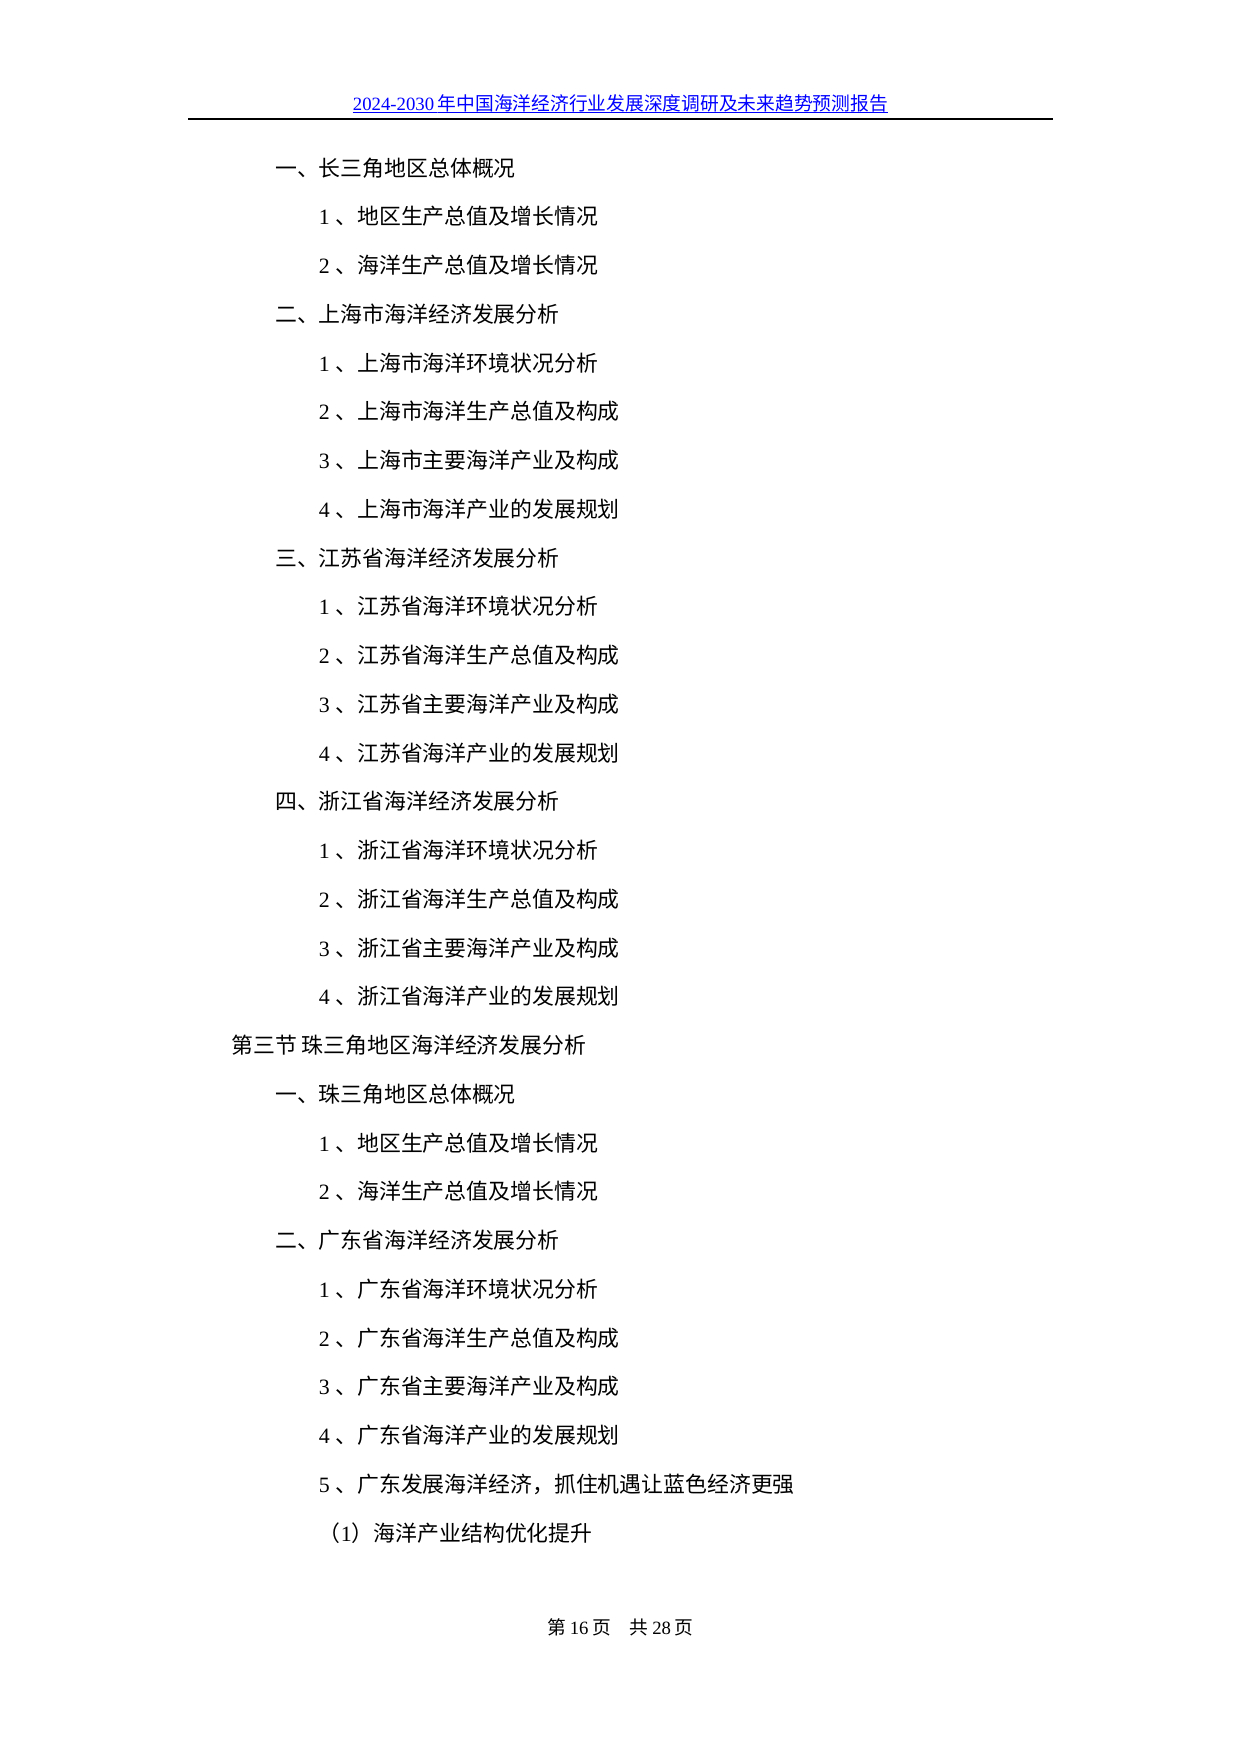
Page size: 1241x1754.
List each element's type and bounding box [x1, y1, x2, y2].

text [187, 150, 1053, 1548]
